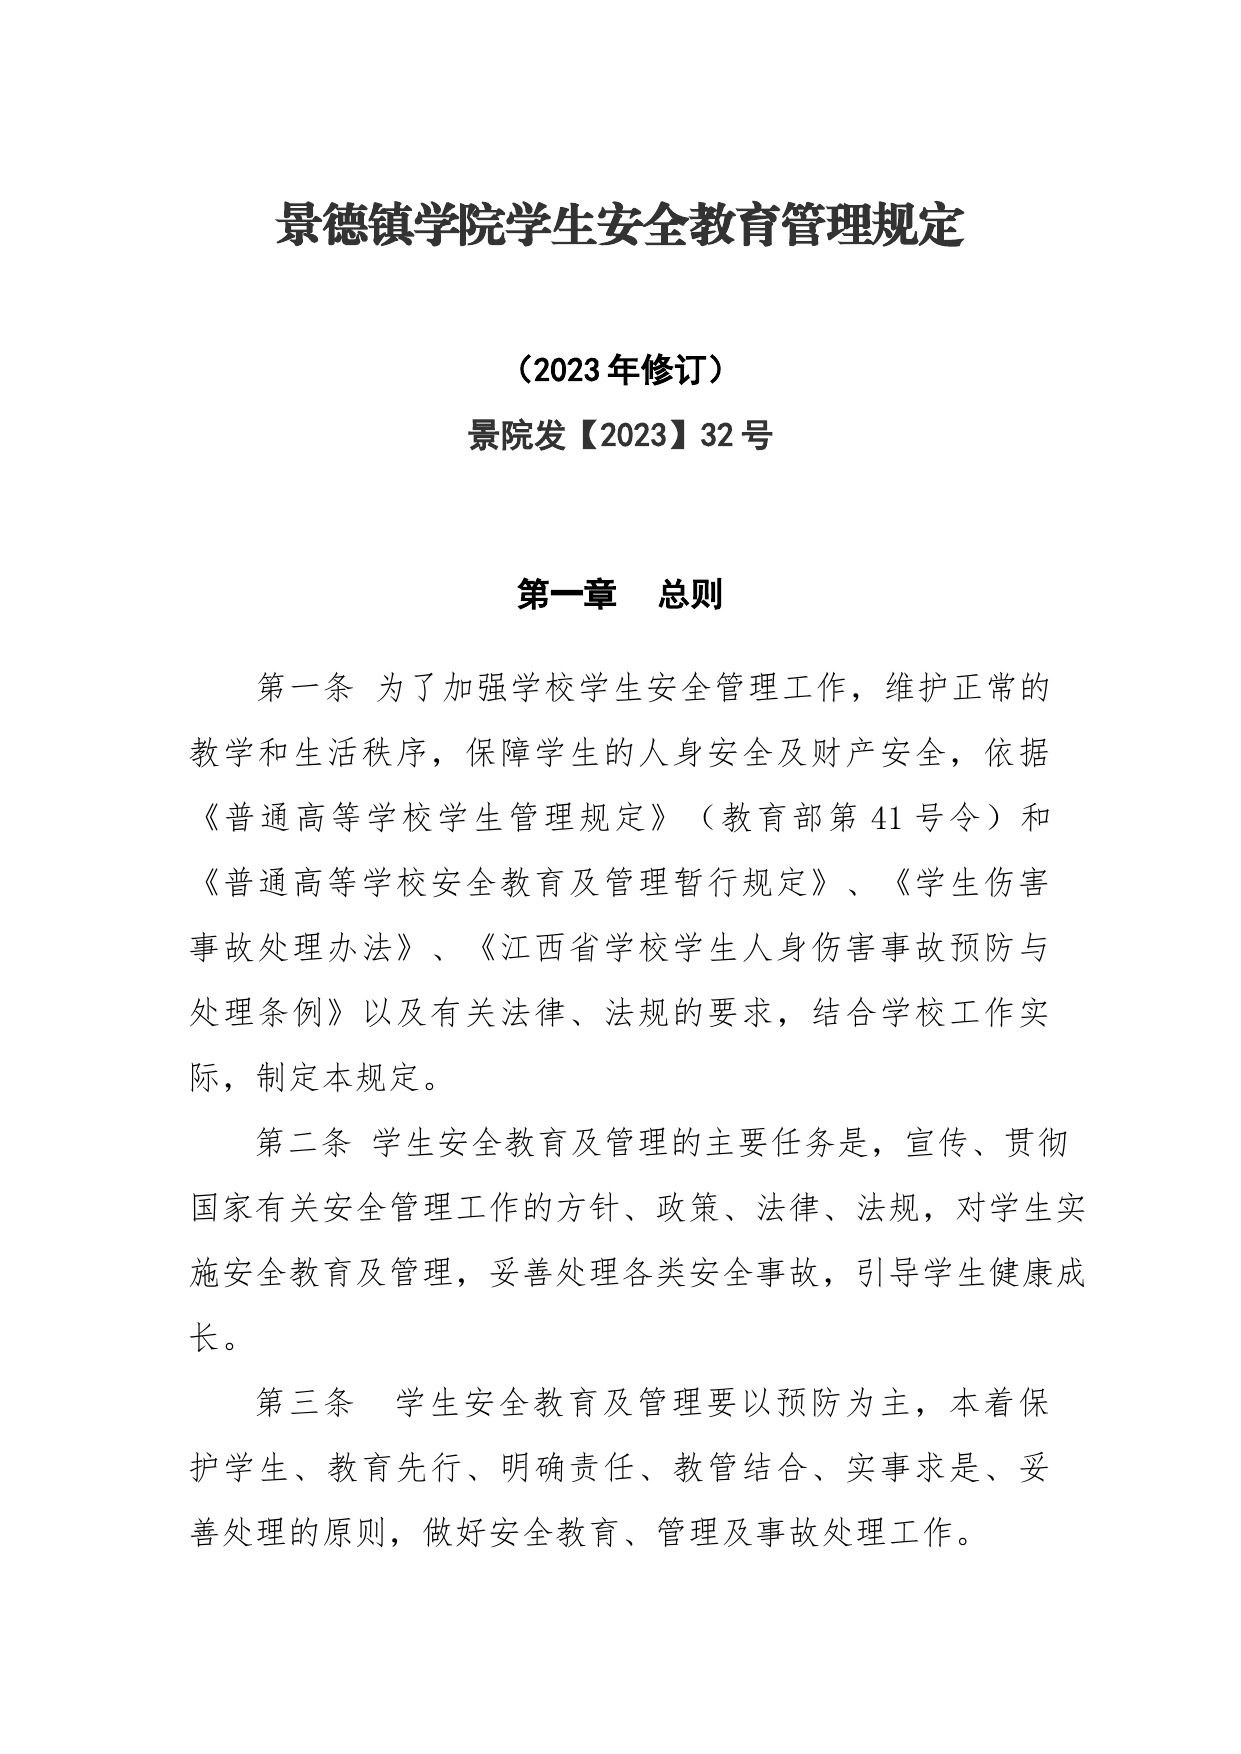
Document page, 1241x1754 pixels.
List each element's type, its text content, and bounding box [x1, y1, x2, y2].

text 第一条 为了加强学校学生安全管理工作，维护正常的教学和生活秩序，保障学生的人身安全及财产安全，依据《普通高等学校学生管理规定》（教育部第41号令）和《普通高等学校安全教育及管理暂行规定》、《学生伤害事故处理办法》、《江西省学校学生人身伤害事故预防与处理条例》以及有关法律、法规的要求，结合学校工作实际，制定本规定。 [187, 653, 1053, 1108]
text 景院发【2023】32号 [187, 399, 1053, 464]
text （2023年修订） [187, 334, 1053, 399]
text 第三条 学生安全教育及管理要以预防为主，本着保护学生、教育先行、明确责任、教管结合、实事求是、妥善处理的原则，做好安全教育、管理及事故处理工作。 [187, 1368, 1053, 1563]
subtitle 景德镇学院学生安全教育管理规定 [187, 194, 1053, 259]
title 总则 [187, 559, 1053, 624]
text 第二条 学生安全教育及管理的主要任务是，宣传、贯彻国家有关安全管理工作的方针、政策、法律、法规，对学生实施安全教育及管理，妥善处理各类安全事故，引导学生健康成长。 [187, 1108, 1087, 1368]
